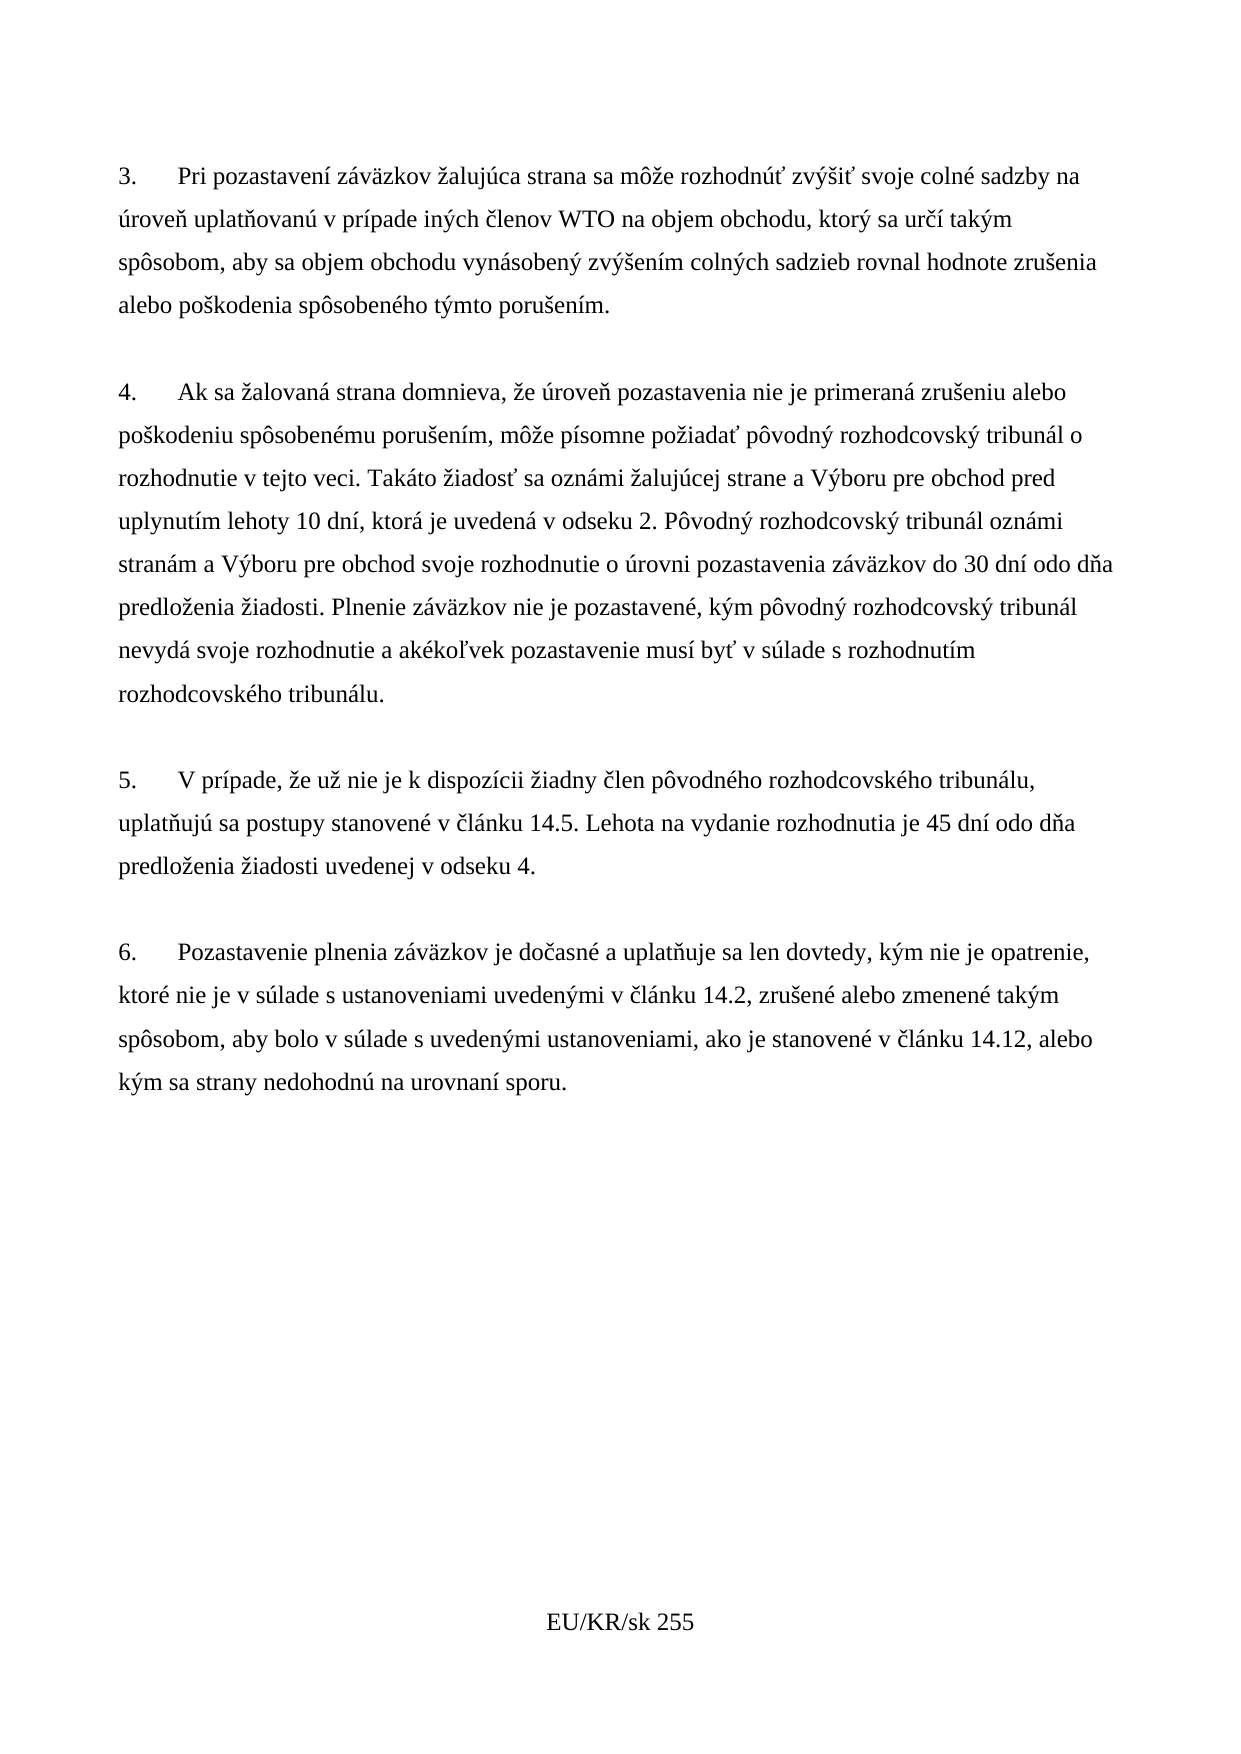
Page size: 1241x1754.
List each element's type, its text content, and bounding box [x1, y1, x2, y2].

text 3. Pri pozastavení záväzkov žalujúca strana sa môže rozhodnúť zvýšiť svoje colné sadzby na úroveň uplatňovanú v prípade iných členov WTO na objem obchodu, ktorý sa určí takým spôsobom, aby sa objem obchodu vynásobený zvýšením colných sadzieb rovnal hodnote zrušenia alebo poškodenia spôsobeného týmto porušením. [118, 161, 1122, 319]
text 4. Ak sa žalovaná strana domnieva, že úroveň pozastavenia nie je primeraná zrušeniu alebo poškodeniu spôsobenému porušením, môže písomne požiadať pôvodný rozhodcovský tribunál o rozhodnutie v tejto veci. Takáto žiadosť sa oznámi žalujúcej strane a Výboru pre obchod pred uplynutím lehoty 10 dní, ktorá je uvedená v odseku 2. Pôvodný rozhodcovský tribunál oznámi stranám a Výboru pre obchod svoje rozhodnutie o úrovni pozastavenia záväzkov do 30 dní odo dňa predloženia žiadosti. Plnenie záväzkov nie je pozastavené, kým pôvodný rozhodcovský tribunál nevydá svoje rozhodnutie a akékoľvek pozastavenie musí byť v súlade s rozhodnutím rozhodcovského tribunálu. [118, 377, 1122, 707]
text 6. Pozastavenie plnenia záväzkov je dočasné a uplatňuje sa len dovtedy, kým nie je opatrenie, ktoré nie je v súlade s ustanoveniami uvedenými v článku 14.2, zrušené alebo zmenené takým spôsobom, aby bolo v súlade s uvedenými ustanoveniami, ako je stanovené v článku 14.12, alebo kým sa strany nedohodnú na urovnaní sporu. [118, 937, 1122, 1096]
text 5. V prípade, že už nie je k dispozícii žiadny člen pôvodného rozhodcovského tribunálu, uplatňujú sa postupy stanovené v článku 14.5. Lehota na vydanie rozhodnutia je 45 dní odo dňa predloženia žiadosti uvedenej v odseku 4. [118, 765, 1122, 880]
